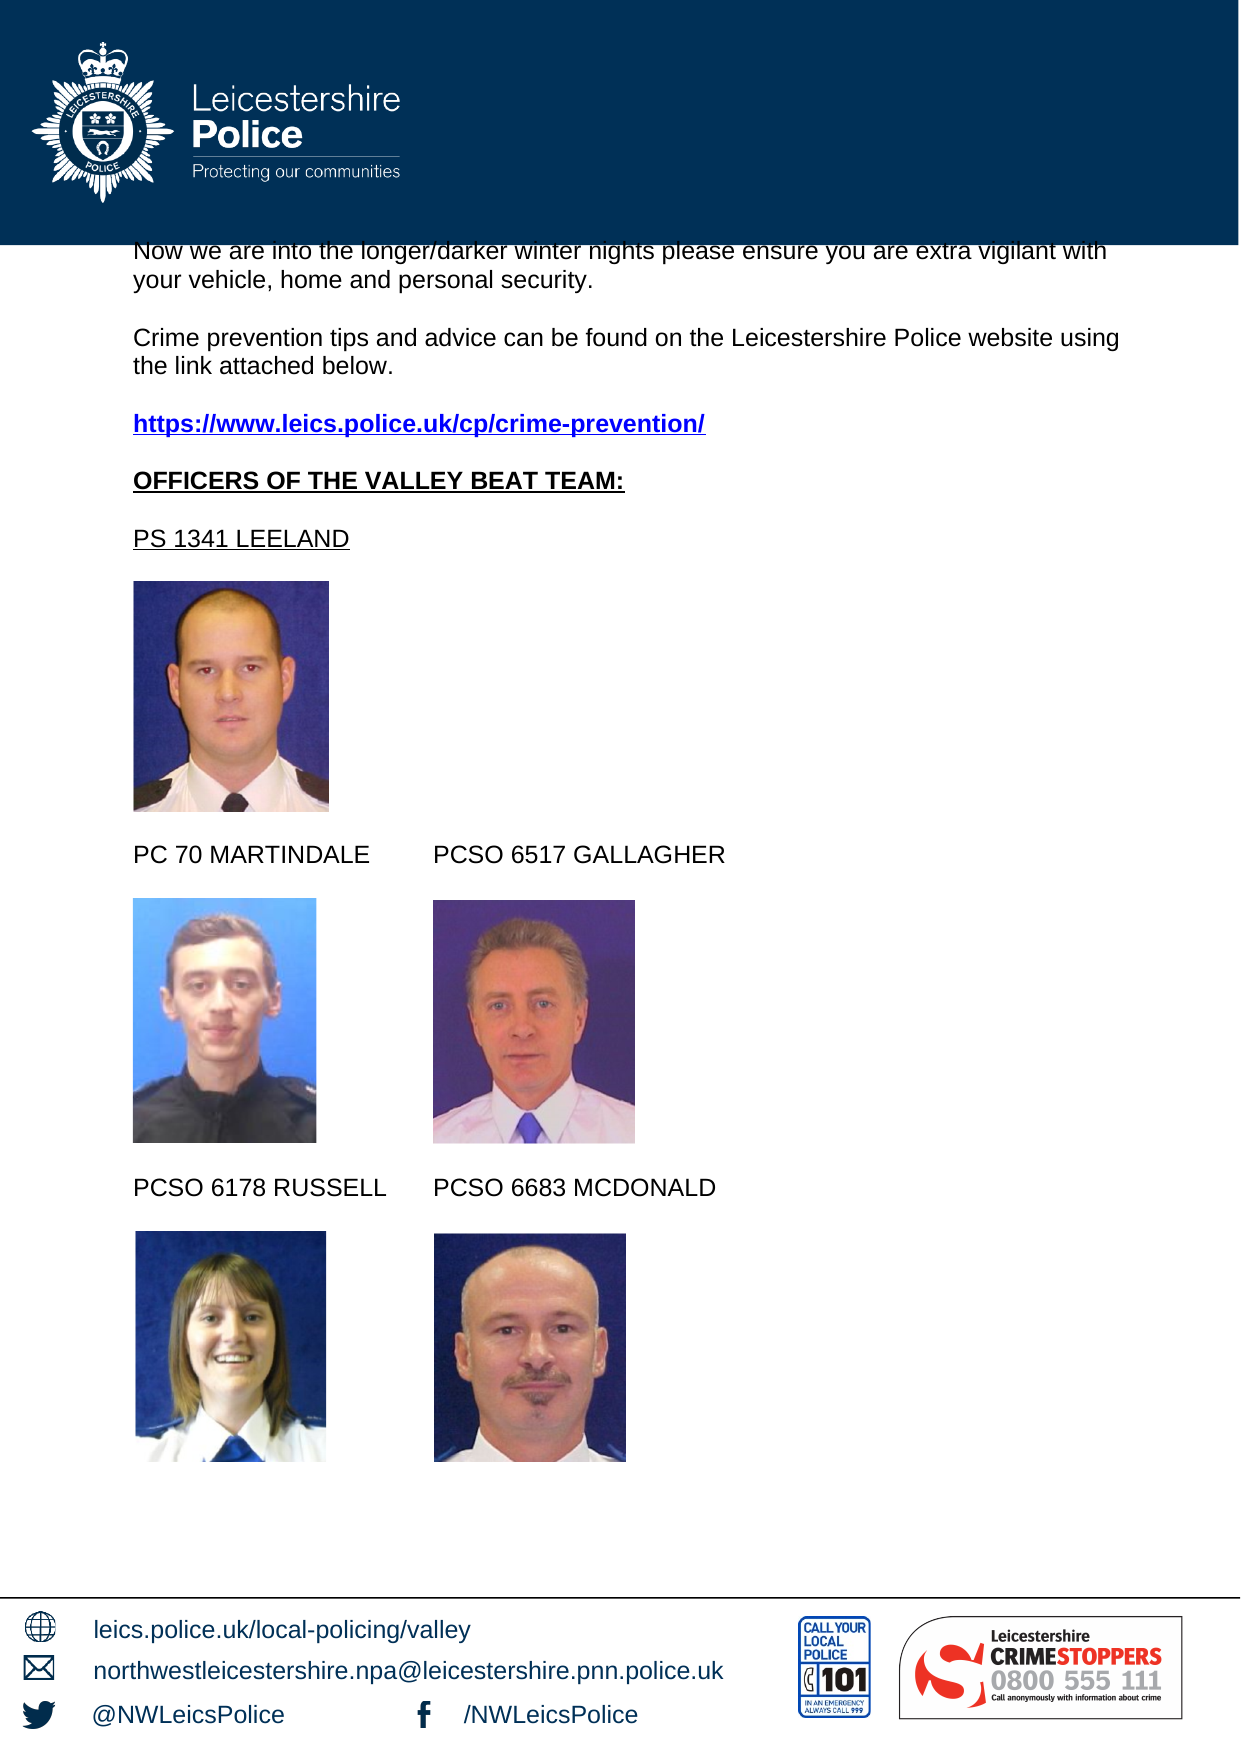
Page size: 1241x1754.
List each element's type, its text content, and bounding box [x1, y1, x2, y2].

picture [432, 900, 635, 1145]
picture [132, 1231, 327, 1462]
picture [23, 1655, 55, 1680]
text Now we are into the longer/darker winter nights please ensure you are extra vigilant with your vehicle, home and personal security. [133, 236, 1122, 294]
text Crime prevention tips and advice can be found on the Leicestershire Police website using the link attached below. [133, 322, 1122, 380]
picture [896, 1613, 1187, 1723]
text PC 70 MARTINDALE PCSO 6517 GALLAGHER [133, 840, 1122, 869]
text PS 1341 LEELAND [133, 524, 1122, 552]
picture [432, 1233, 629, 1462]
picture [31, 42, 401, 203]
picture [132, 581, 331, 812]
text OFFICERS OF THE VALLEY BEAT TEAM: [133, 466, 1122, 495]
picture [417, 1701, 431, 1728]
picture [25, 1611, 56, 1642]
picture [132, 897, 317, 1145]
picture [22, 1701, 56, 1729]
text PCSO 6178 RUSSELL PCSO 6683 MCDONALD [133, 1173, 1122, 1202]
picture [798, 1616, 871, 1718]
text https://www.leics.police.uk/cp/crime-prevention/ [133, 409, 1122, 437]
